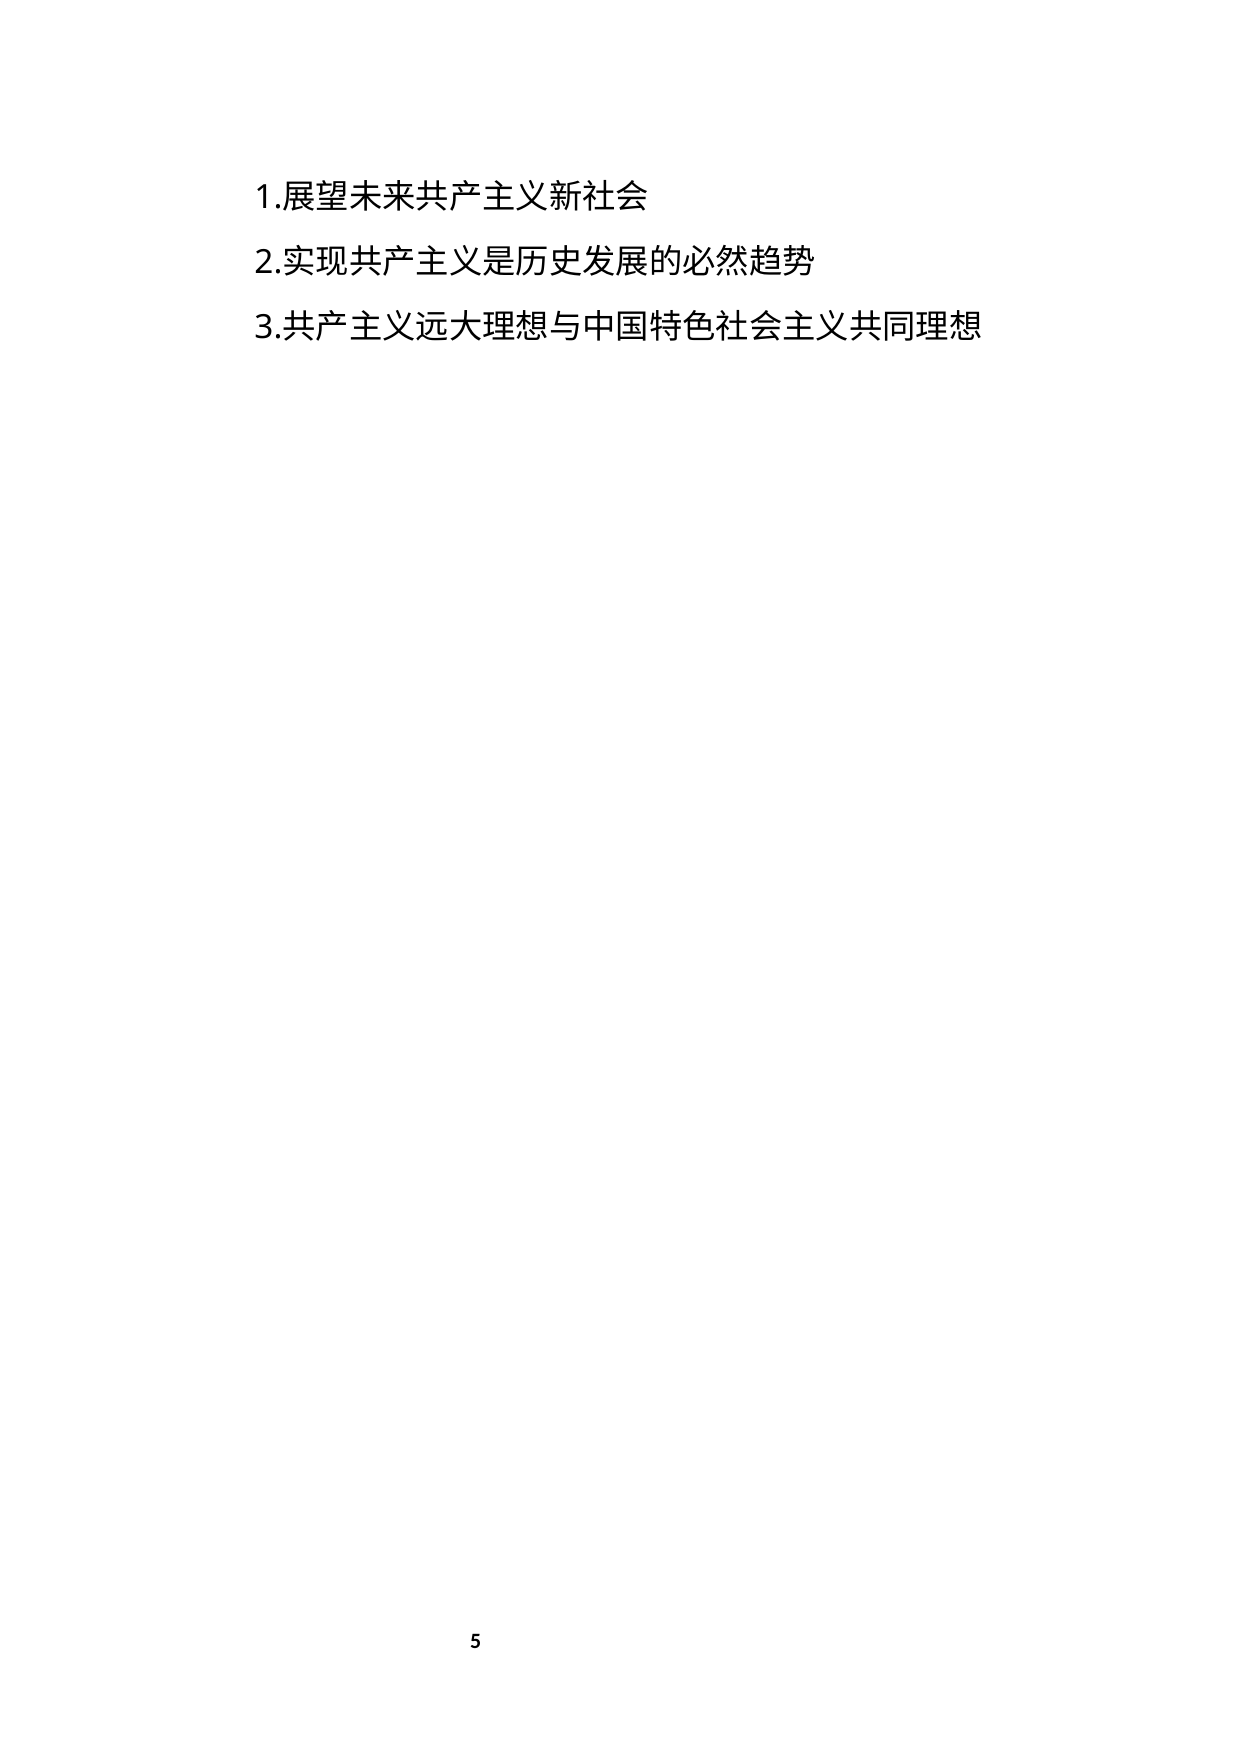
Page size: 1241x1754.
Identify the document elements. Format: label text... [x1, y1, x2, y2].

text 1.展望未来共产主义新社会 [187, 162, 1053, 227]
text 2.实现共产主义是历史发展的必然趋势 [187, 227, 1053, 292]
text 3.共产主义远大理想与中国特色社会主义共同理想 [187, 292, 1053, 357]
